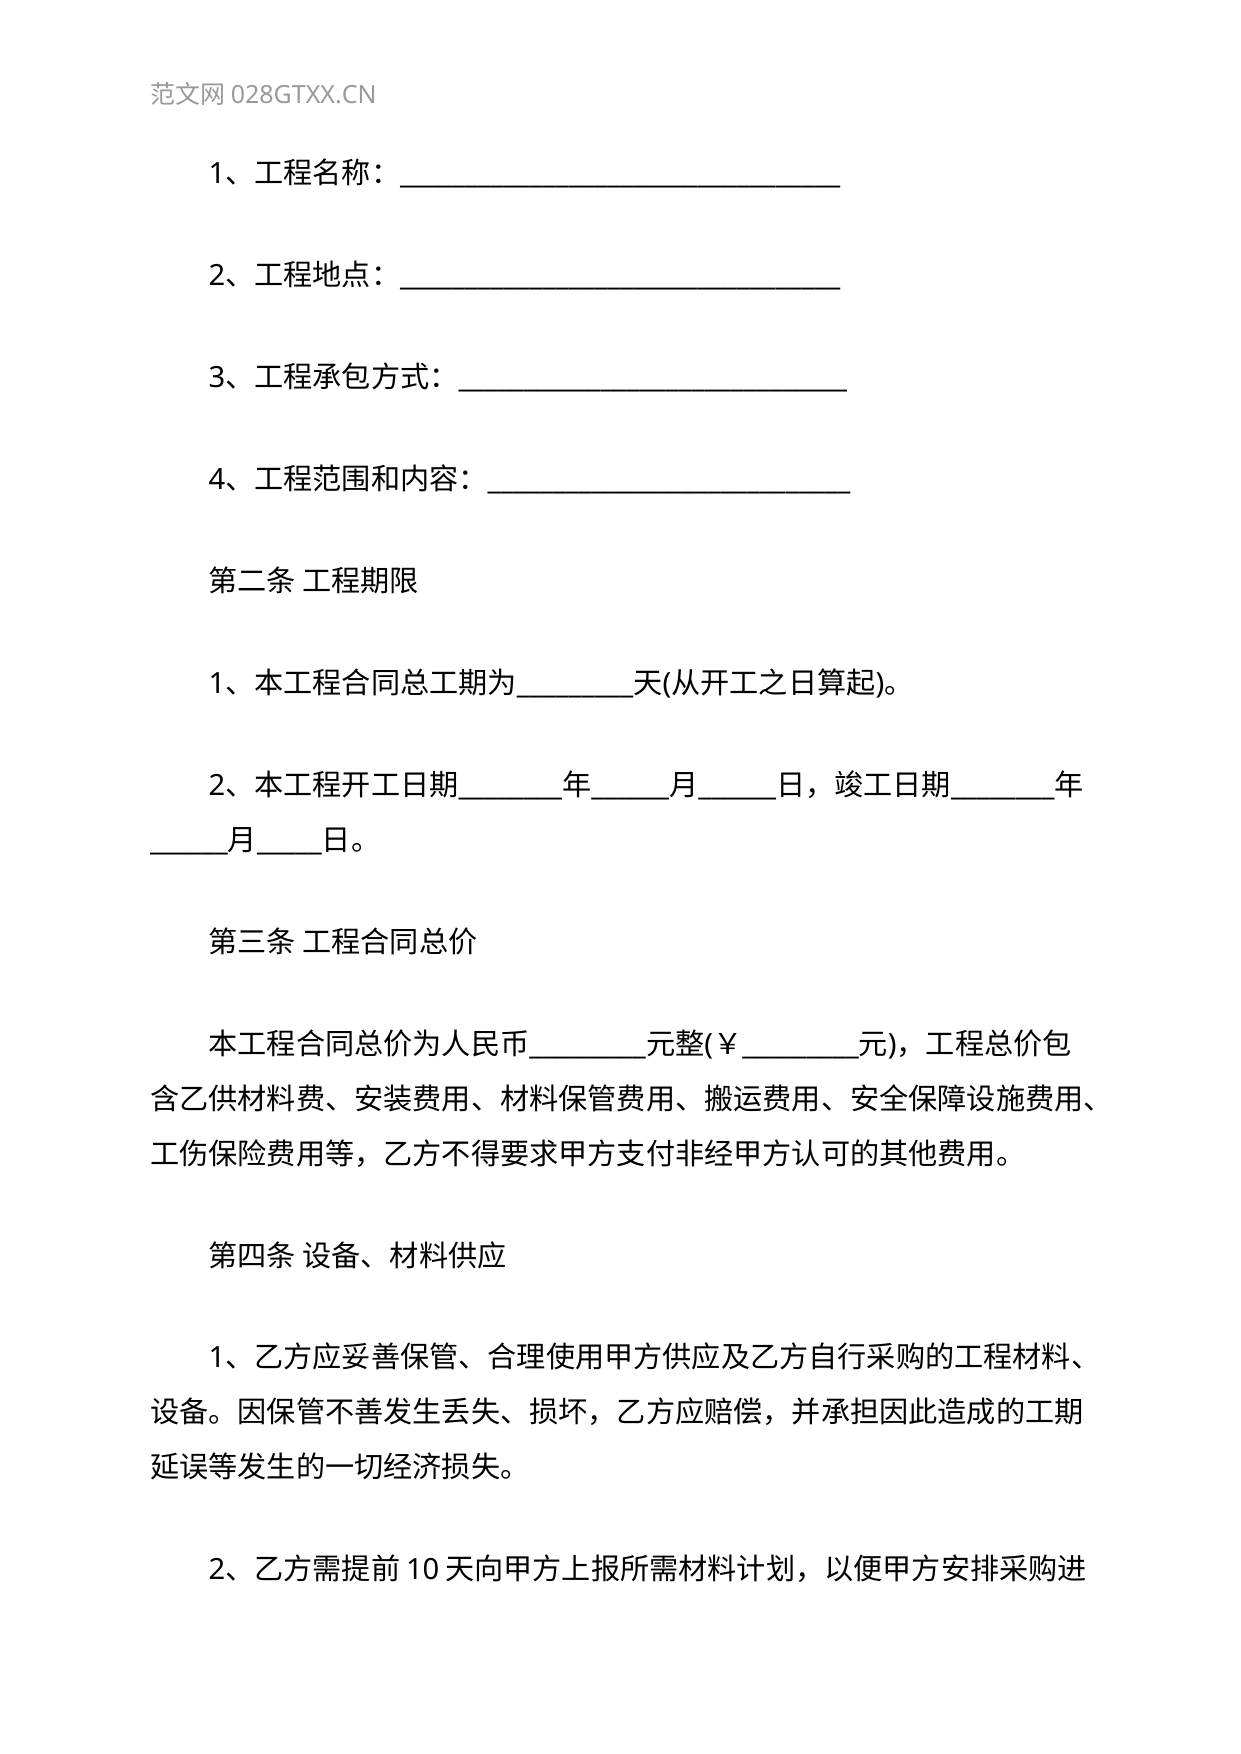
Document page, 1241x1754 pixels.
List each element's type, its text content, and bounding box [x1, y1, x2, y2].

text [150, 1546, 1090, 1588]
text 4、工程范围和内容：____________________________ [150, 456, 1090, 498]
text 1、本工程合同总工期为_________天(从开工之日算起)。 [150, 660, 1090, 702]
text 2、工程地点：__________________________________ [150, 252, 1090, 294]
text 1、工程名称：__________________________________ [150, 150, 1090, 192]
text 本工程合同总价为人民币_________元整(￥_________元)，工程总价包含乙供材料费、安装费用、材料保管费用、搬运费用、安全保障设施费用、工伤保险费用等，乙方不得要求甲方支付非经甲方认可的其他费用。 [150, 1020, 1090, 1173]
text 1、乙方应妥善保管、合理使用甲方供应及乙方自行采购的工程材料、设备。因保管不善发生丢失、损坏，乙方应赔偿，并承担因此造成的工期延误等发生的一切经济损失。 [150, 1334, 1090, 1486]
text 第二条 工程期限 [150, 558, 1090, 600]
text 第四条 设备、材料供应 [150, 1232, 1090, 1274]
text 2、本工程开工日期________年______月______日，竣工日期________年______月_____日。 [150, 762, 1090, 859]
text 3、工程承包方式：______________________________ [150, 354, 1090, 396]
text 第三条 工程合同总价 [150, 919, 1090, 961]
